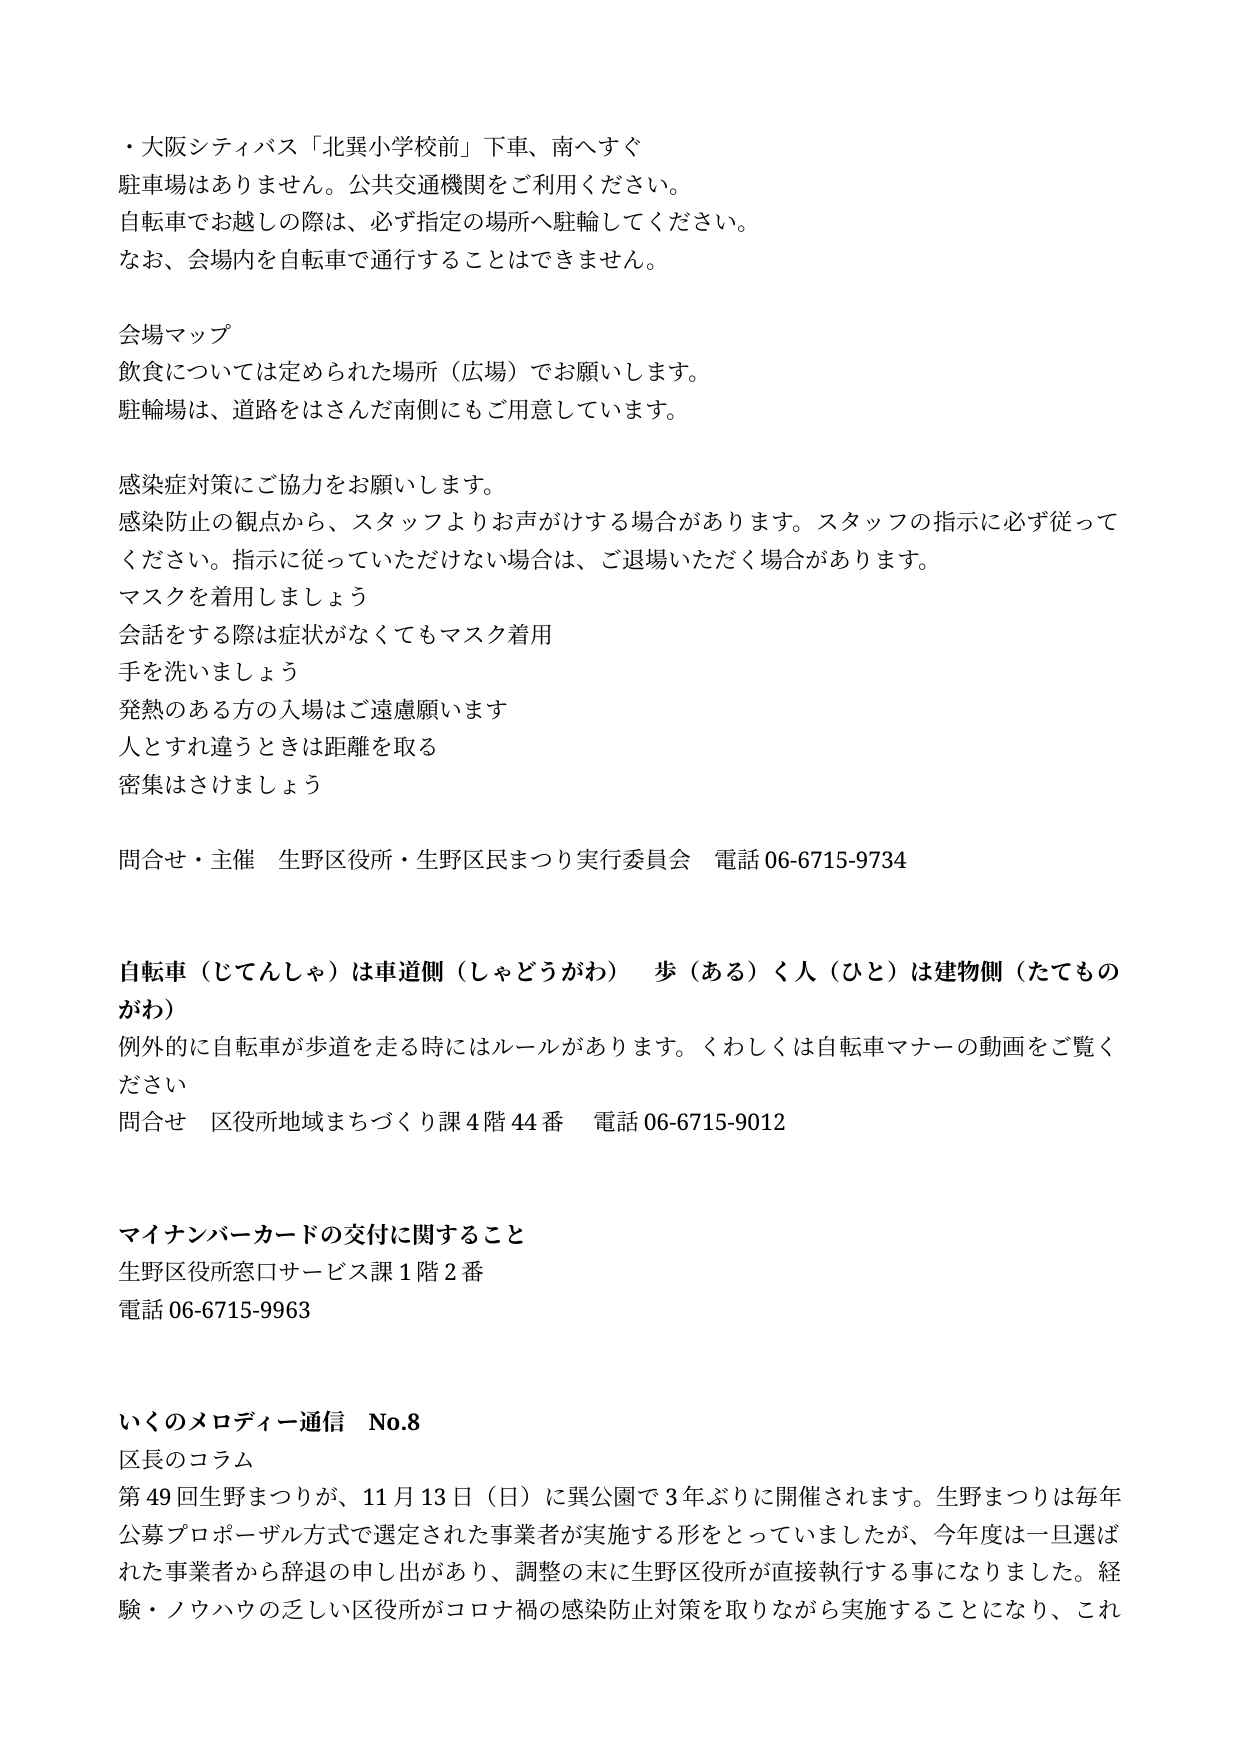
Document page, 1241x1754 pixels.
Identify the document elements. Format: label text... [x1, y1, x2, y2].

text 感染症対策にご協力をお願いします。 [118, 464, 1122, 502]
text 人とすれ違うときは距離を取る [118, 727, 1122, 764]
text 発熱のある方の入場はご遠慮願います [118, 689, 1122, 727]
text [118, 1477, 1122, 1627]
text 飲食については定められた場所（広場）でお願いします。 [118, 352, 1122, 389]
text 駐車場はありません。公共交通機関をご利用ください。 [118, 164, 1122, 202]
text 問合せ 区役所地域まちづくり課4階44番 電話06-6715-9012 [118, 1102, 1122, 1139]
text 生野区役所窓口サービス課 1階2番 [118, 1252, 1122, 1289]
text 自転車でお越しの際は、必ず指定の場所へ駐輪してください。 [118, 202, 1122, 239]
text 会場マップ [118, 314, 1122, 352]
text 会話をする際は症状がなくてもマスク着用 [118, 614, 1122, 652]
text 問合せ・主催 生野区役所・生野区民まつり実行委員会 電話06-6715-9734 [118, 839, 1122, 877]
text 電話06-6715-9963 [118, 1289, 1122, 1327]
text 手を洗いましょう [118, 652, 1122, 689]
text 感染防止の観点から、スタッフよりお声がけする場合があります。スタッフの指示に必ず従ってください。指示に従っていただけない場合は、ご退場いただく場合があります。 [118, 502, 1122, 577]
text 密集はさけましょう [118, 764, 1122, 802]
text なお、会場内を自転車で通行することはできません。 [118, 239, 1122, 277]
text マスクを着用しましょう [118, 577, 1122, 614]
text マイナンバーカードの交付に関すること [118, 1214, 1122, 1252]
text 自転車（じてんしゃ）は車道側（しゃどうがわ） 歩（ある）く人（ひと）は建物側（たてものがわ） [118, 952, 1122, 1027]
text 例外的に自転車が歩道を走る時にはルールがあります。くわしくは自転車マナーの動画をご覧ください [118, 1027, 1122, 1102]
text いくのメロディー通信 No.8 [118, 1402, 1122, 1439]
text 区長のコラム [118, 1439, 1122, 1477]
text 駐輪場は、道路をはさんだ南側にもご用意しています。 [118, 389, 1122, 427]
text ・大阪シティバス「北巽小学校前」下車、南へすぐ [118, 127, 1122, 164]
